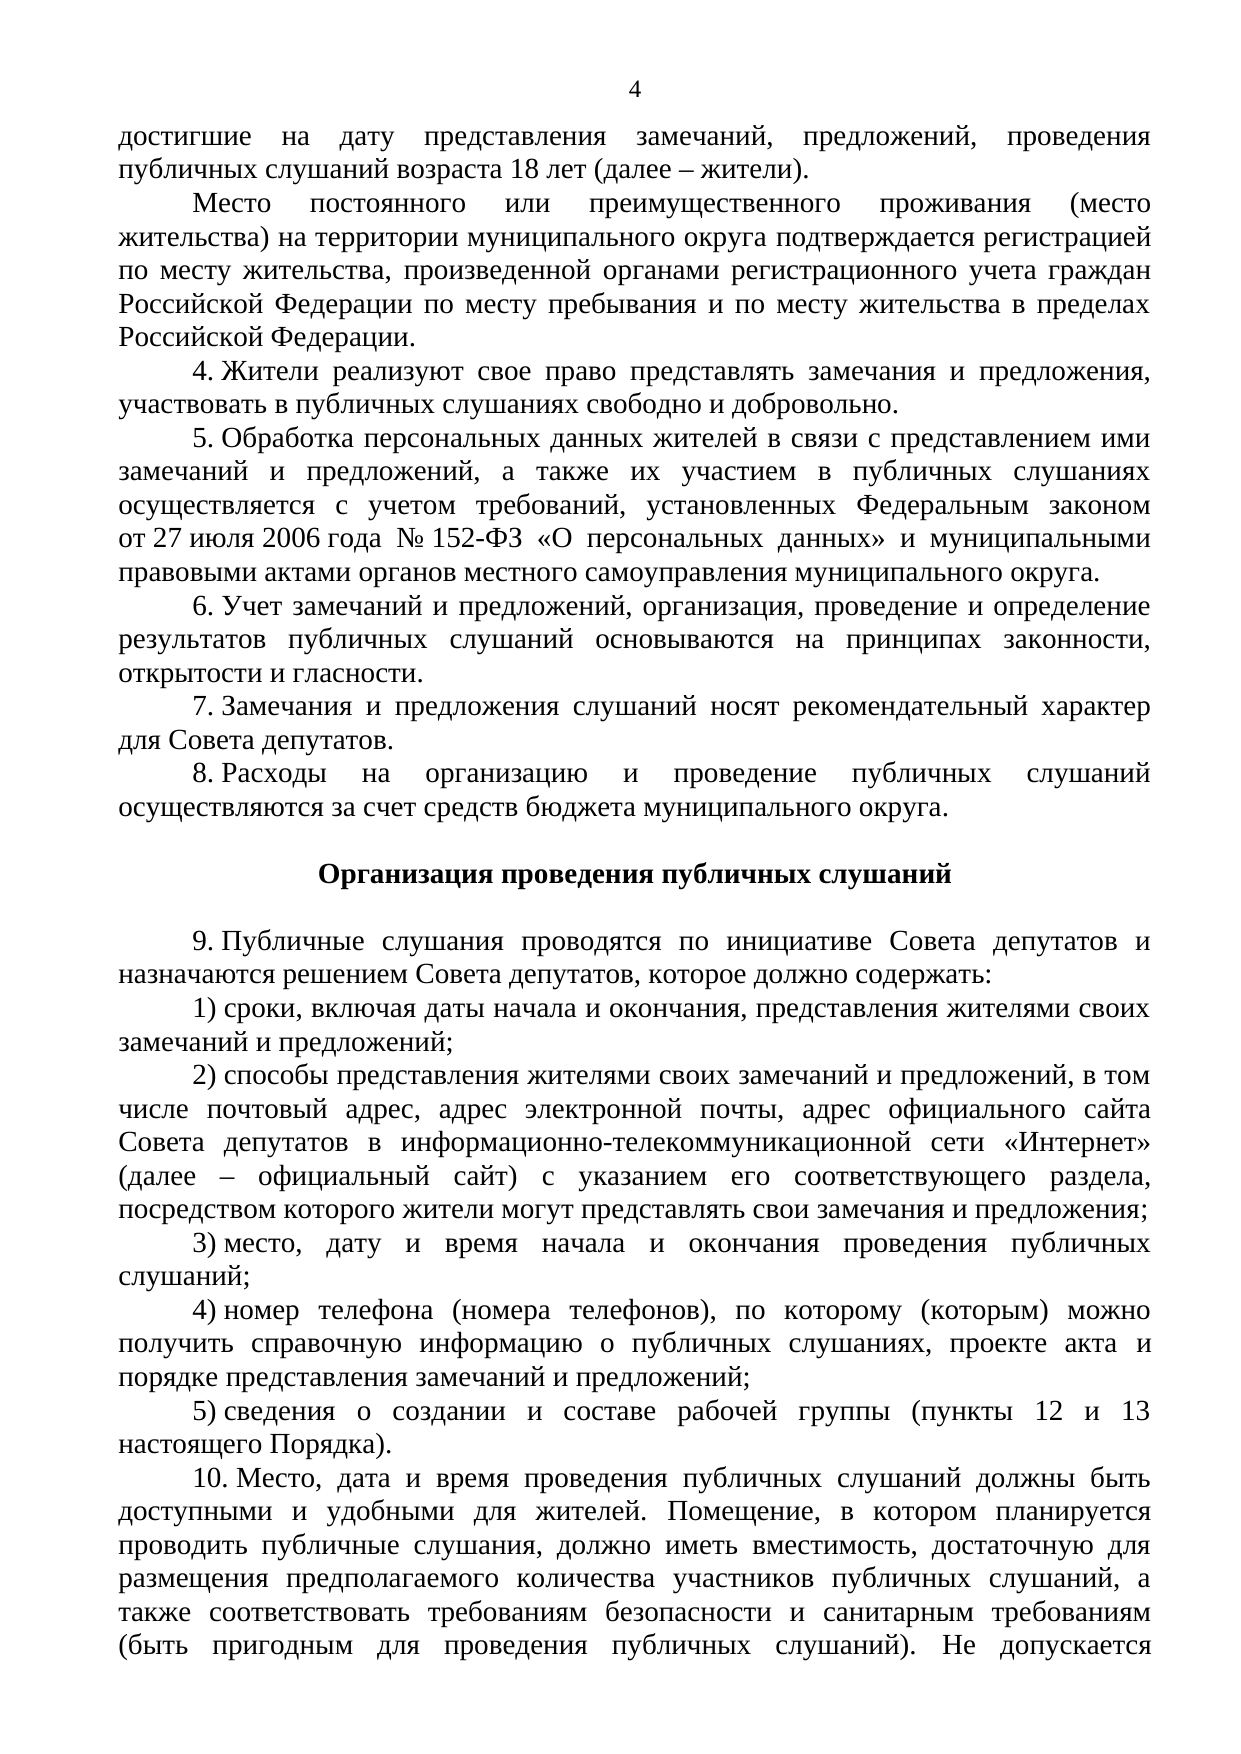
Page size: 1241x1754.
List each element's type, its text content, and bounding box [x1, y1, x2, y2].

text 5. Обработка персональных данных жителей в связи с представлением ими замечаний и предложений, а также их участием в публичных слушаниях осуществляется с учетом требований, установленных Федеральным законом от 27 июля 2006 года № 152-ФЗ «О персональных данных» и муниципальными правовыми актами органов местного самоуправления муниципального округа. [118, 420, 1152, 588]
text 4) номер телефона (номера телефонов), по которому (которым) можно получить справочную информацию о публичных слушаниях, проекте акта и порядке представления замечаний и предложений; [118, 1292, 1152, 1393]
text 4. Жители реализуют свое право представлять замечания и предложения, участвовать в публичных слушаниях свободно и добровольно. [118, 353, 1152, 420]
text 3) место, дату и время начала и окончания проведения публичных слушаний; [118, 1225, 1152, 1292]
text Организация проведения публичных слушаний [118, 856, 1152, 889]
text 9. Публичные слушания проводятся по инициативе Совета депутатов и назначаются решением Совета депутатов, которое должно содержать: [118, 923, 1152, 990]
text 5) сведения о создании и составе рабочей группы (пункты 12 и 13 настоящего Порядка). [118, 1393, 1152, 1460]
text 6. Учет замечаний и предложений, организация, проведение и определение результатов публичных слушаний основываются на принципах законности, открытости и гласности. [118, 588, 1152, 688]
text Место постоянного или преимущественного проживания (место жительства) на территории муниципального округа подтверждается регистрацией по месту жительства, произведенной органами регистрационного учета граждан Российской Федерации по месту пребывания и по месту жительства в пределах Российской Федерации. [118, 185, 1152, 353]
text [118, 1460, 1152, 1661]
text 7. Замечания и предложения слушаний носят рекомендательный характер для Совета депутатов. [118, 688, 1152, 755]
text 1) сроки, включая даты начала и окончания, представления жителями своих замечаний и предложений; [118, 990, 1152, 1057]
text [118, 118, 1152, 185]
text 2) способы представления жителями своих замечаний и предложений, в том числе почтовый адрес, адрес электронной почты, адрес официального сайта Совета депутатов в информационно-телекоммуникационной сети «Интернет» (далее – официальный сайт) с указанием его соответствующего раздела, посредством которого жители могут представлять свои замечания и предложения; [118, 1057, 1152, 1225]
text 8. Расходы на организацию и проведение публичных слушаний осуществляются за счет средств бюджета муниципального округа. [118, 755, 1152, 822]
